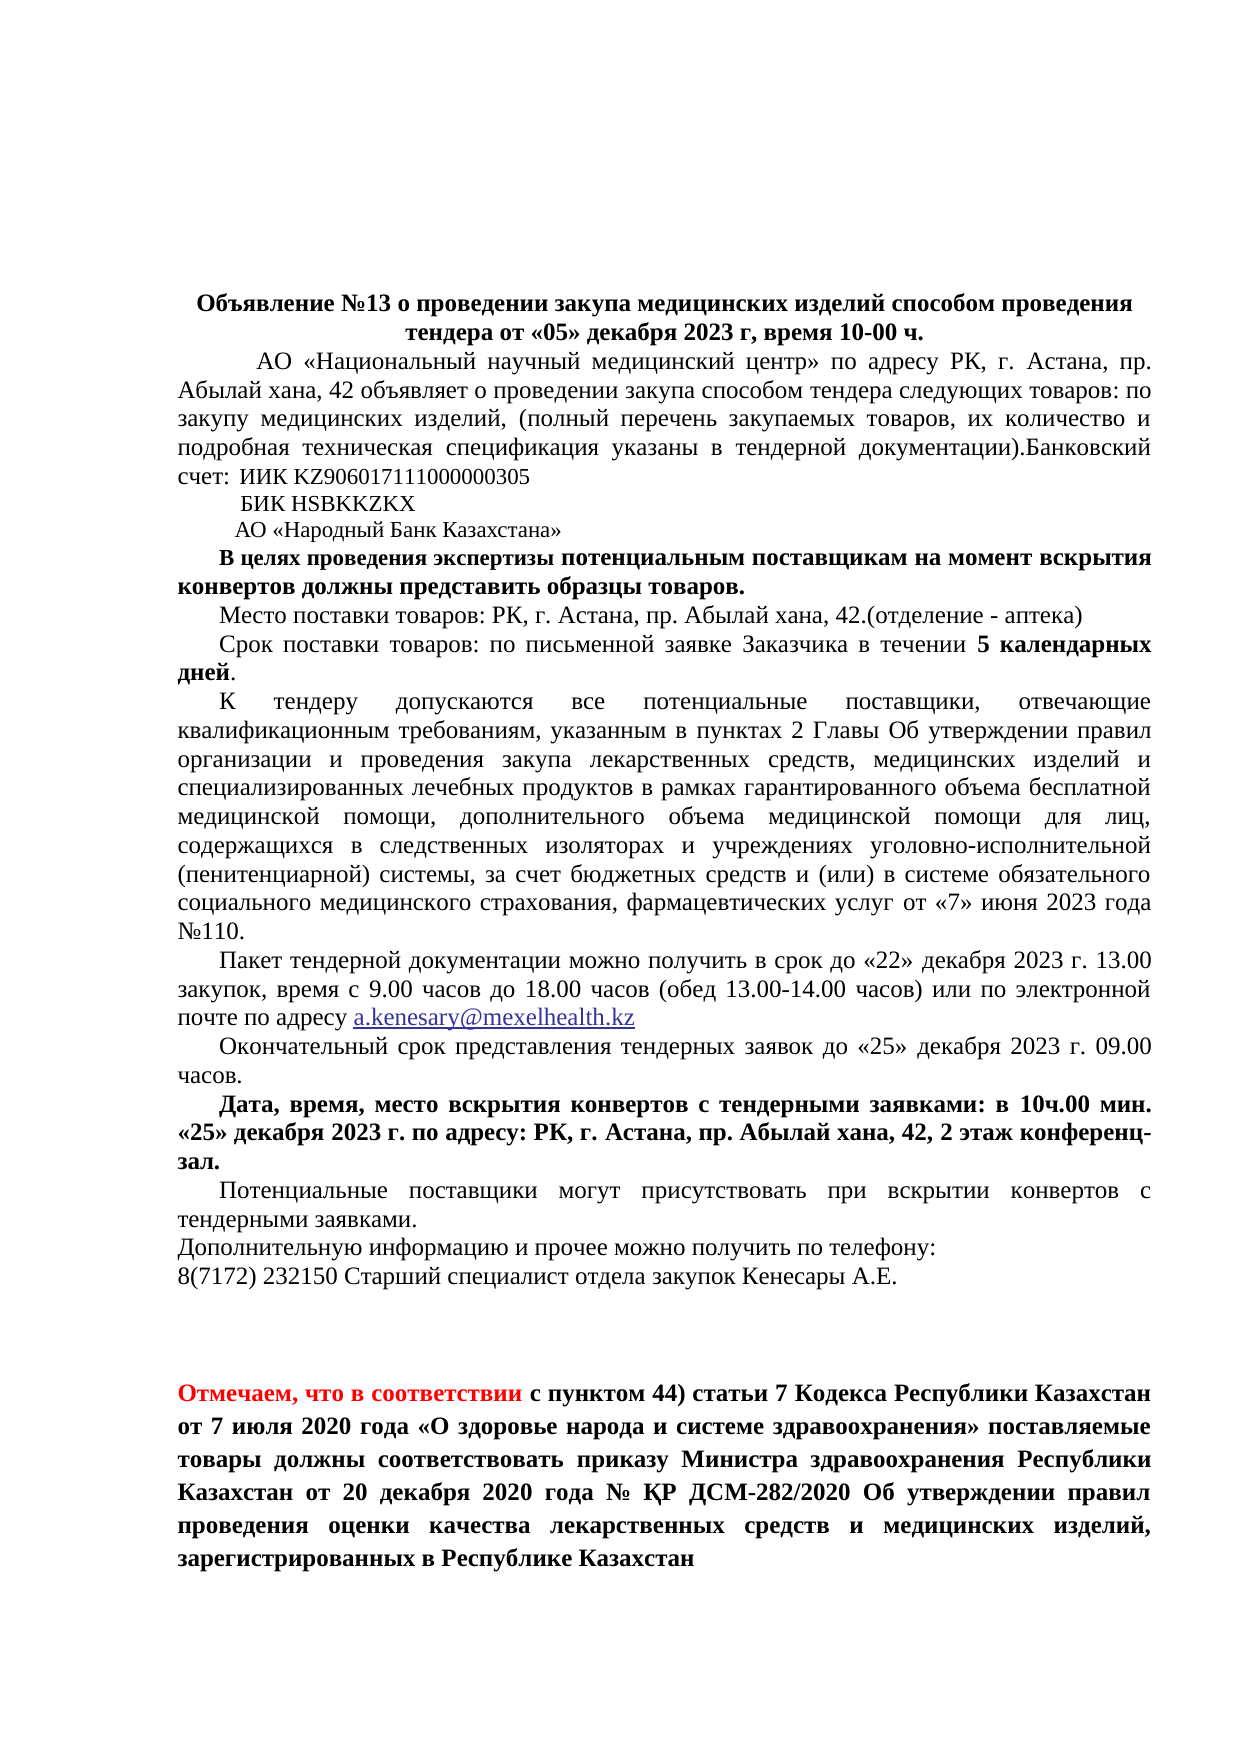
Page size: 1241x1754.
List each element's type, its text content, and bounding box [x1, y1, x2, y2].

text АО «Народный Банк Казахстана» [177, 516, 1152, 542]
text АО «Национальный научный медицинский центр» по адресу РК, г. Астана, пр. Абылай хана, 42 объявляет о проведении закупа способом тендера следующих товаров: по закупу медицинских изделий, (полный перечень закупаемых товаров, их количество и подробная техническая спецификация указаны в тендерной документации).Банковский счет: ИИК KZ906017111000000305 [177, 346, 1152, 490]
text В целях проведения экспертизы потенциальным поставщикам на момент вскрытия конвертов должны представить образцы товаров. [177, 542, 1152, 600]
text 8(7172) 232150 Старший специалист отдела закупок Кенесары А.Е. [177, 1261, 1152, 1290]
text БИК HSBKKZKX [177, 490, 1152, 516]
text Отмечаем, что в соответствии с пунктом 44) статьи 7 Кодекса Республики Казахстан от 7 июля 2020 года «О здоровье народа и системе здравоохранения» поставляемые товары должны соответствовать приказу Министра здравоохранения Республики Казахстан от 20 декабря 2020 года № ҚР ДСМ-282/2020 Об утверждении правил проведения оценки качества лекарственных средств и медицинских изделий, зарегистрированных в Республике Казахстан [177, 1378, 1152, 1572]
text Потенциальные поставщики могут присутствовать при вскрытии конвертов с тендерными заявками. [177, 1175, 1152, 1232]
text Пакет тендерной документации можно получить в срок до «22» декабря 2023 г. 13.00 закупок, время с 9.00 часов до 18.00 часов (обед 13.00-14.00 часов) или по электронной почте по адресу a.kenesary@mexelhealth.kz [177, 945, 1152, 1031]
text Дополнительную информацию и прочее можно получить по телефону: [177, 1232, 1152, 1261]
text Место поставки товаров: РК, г. Астана, пр. Абылай хана, 42.(отделение - аптека) [177, 600, 1152, 629]
text Дата, время, место вскрытия конвертов с тендерными заявками: в 10ч.00 мин. «25» декабря 2023 г. по адресу: РК, г. Астана, пр. Абылай хана, 42, 2 этаж конференц-зал. [177, 1089, 1152, 1175]
text Окончательный срок представления тендерных заявок до «25» декабря 2023 г. 09.00 часов. [177, 1031, 1152, 1089]
text Срок поставки товаров: по письменной заявке Заказчика в течении 5 календарных дней. [177, 629, 1152, 686]
text Объявление №13 о проведении закупа медицинских изделий способом проведения тендера от «05» декабря 2023 г, время 10-00 ч. [177, 288, 1152, 346]
text К тендеру допускаются все потенциальные поставщики, отвечающие квалификационным требованиям, указанным в пунктах 2 Главы Об утверждении правил организации и проведения закупа лекарственных средств, медицинских изделий и специализированных лечебных продуктов в рамках гарантированного объема бесплатной медицинской помощи, дополнительного объема медицинской помощи для лиц, содержащихся в следственных изоляторах и учреждениях уголовно-исполнительной (пенитенциарной) системы, за счет бюджетных средств и (или) в системе обязательного социального медицинского страхования, фармацевтических услуг от «7» июня 2023 года №110. [177, 686, 1152, 945]
